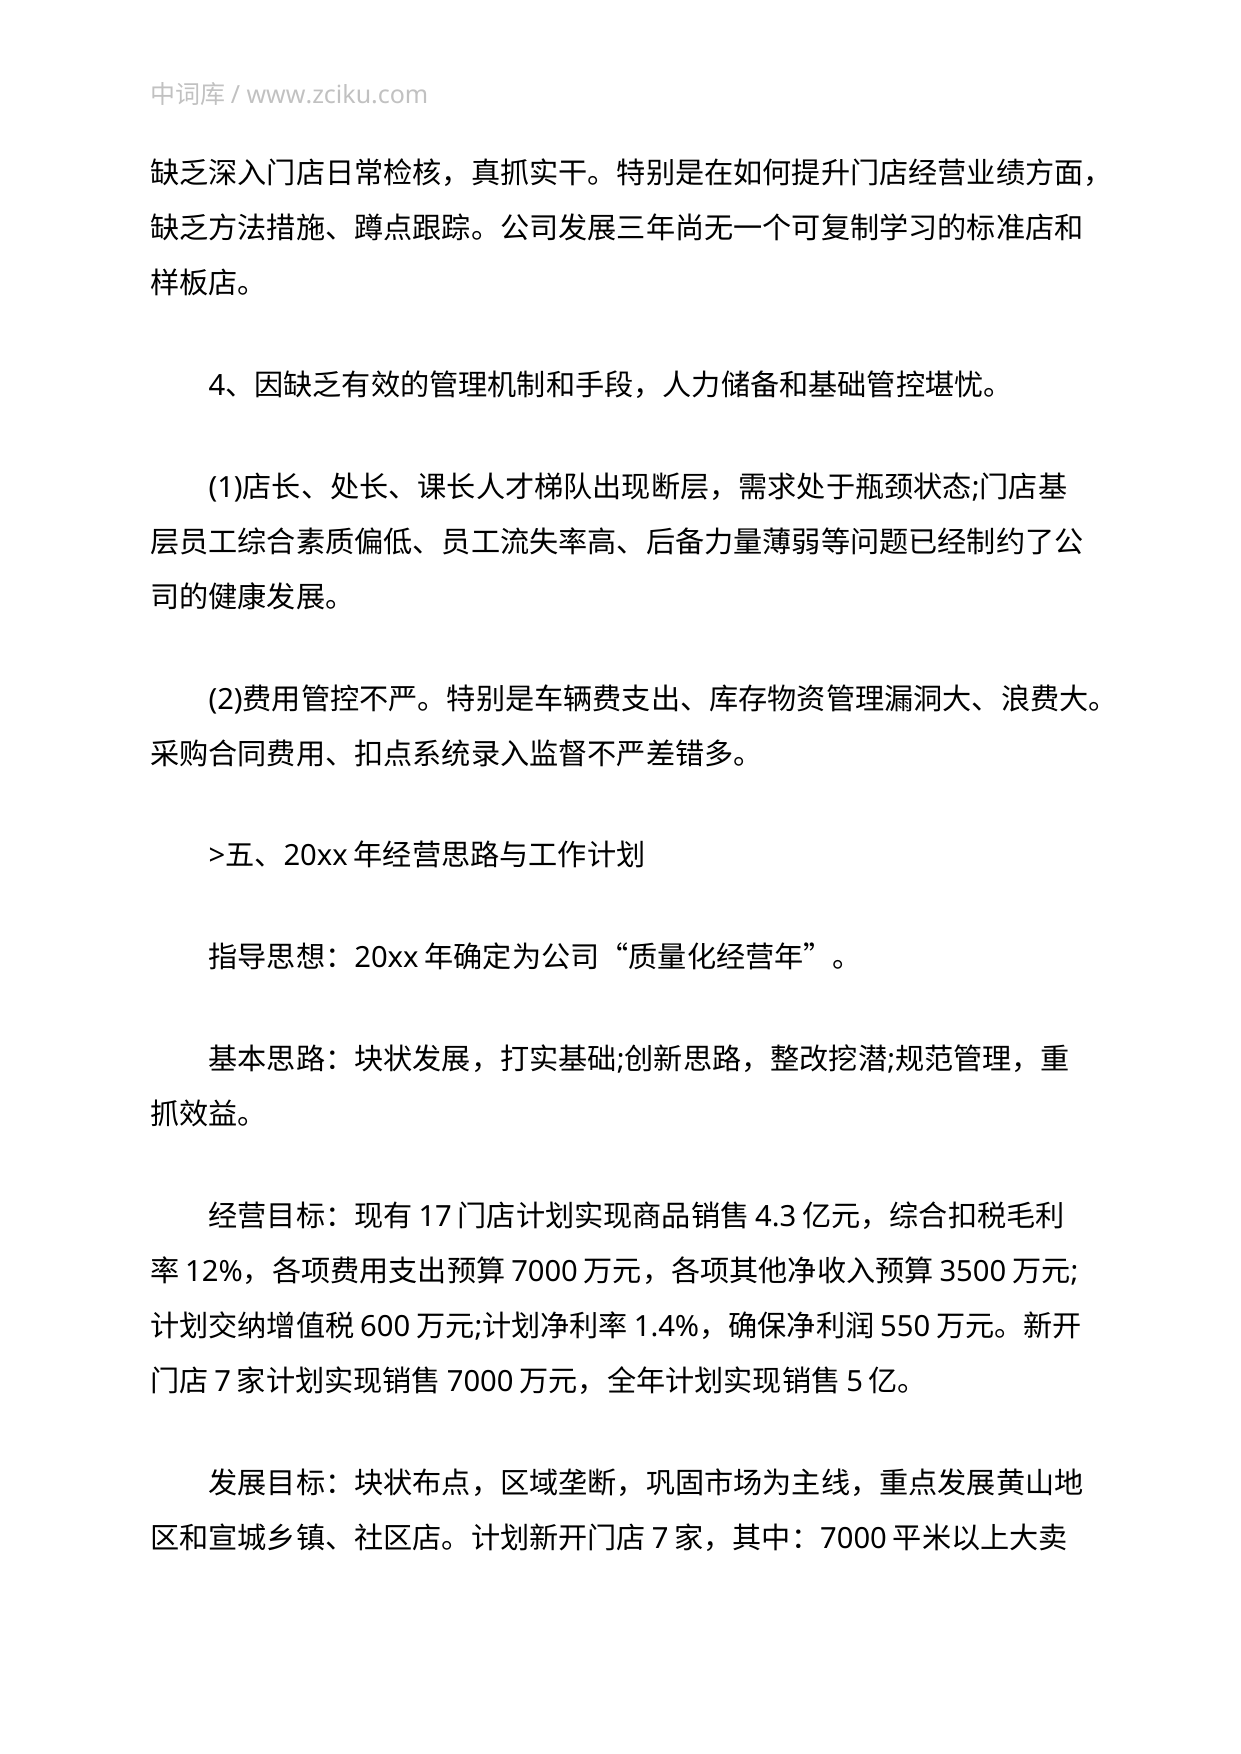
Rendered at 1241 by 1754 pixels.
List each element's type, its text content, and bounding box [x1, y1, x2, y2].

text (2)费用管控不严。特别是车辆费支出、库存物资管理漏洞大、浪费大。采购合同费用、扣点系统录入监督不严差错多。 [150, 675, 1090, 772]
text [150, 150, 1090, 302]
text (1)店长、处长、课长人才梯队出现断层，需求处于瓶颈状态;门店基层员工综合素质偏低、员工流失率高、后备力量薄弱等问题已经制约了公司的健康发展。 [150, 463, 1090, 616]
text 指导思想：20xx年确定为公司“质量化经营年”。 [150, 934, 1090, 976]
text >五、20xx年经营思路与工作计划 [150, 832, 1090, 874]
text 4、因缺乏有效的管理机制和手段，人力储备和基础管控堪忧。 [150, 362, 1090, 404]
text 经营目标：现有17门店计划实现商品销售4.3亿元，综合扣税毛利率12%，各项费用支出预算7000万元，各项其他净收入预算3500万元;计划交纳增值税600万元;计划净利率1.4%，确保净利润550万元。新开门店7家计划实现销售7000万元，全年计划实现销售5亿。 [150, 1193, 1090, 1400]
text 基本思路：块状发展，打实基础;创新思路，整改挖潜;规范管理，重抓效益。 [150, 1036, 1090, 1133]
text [150, 1460, 1090, 1557]
